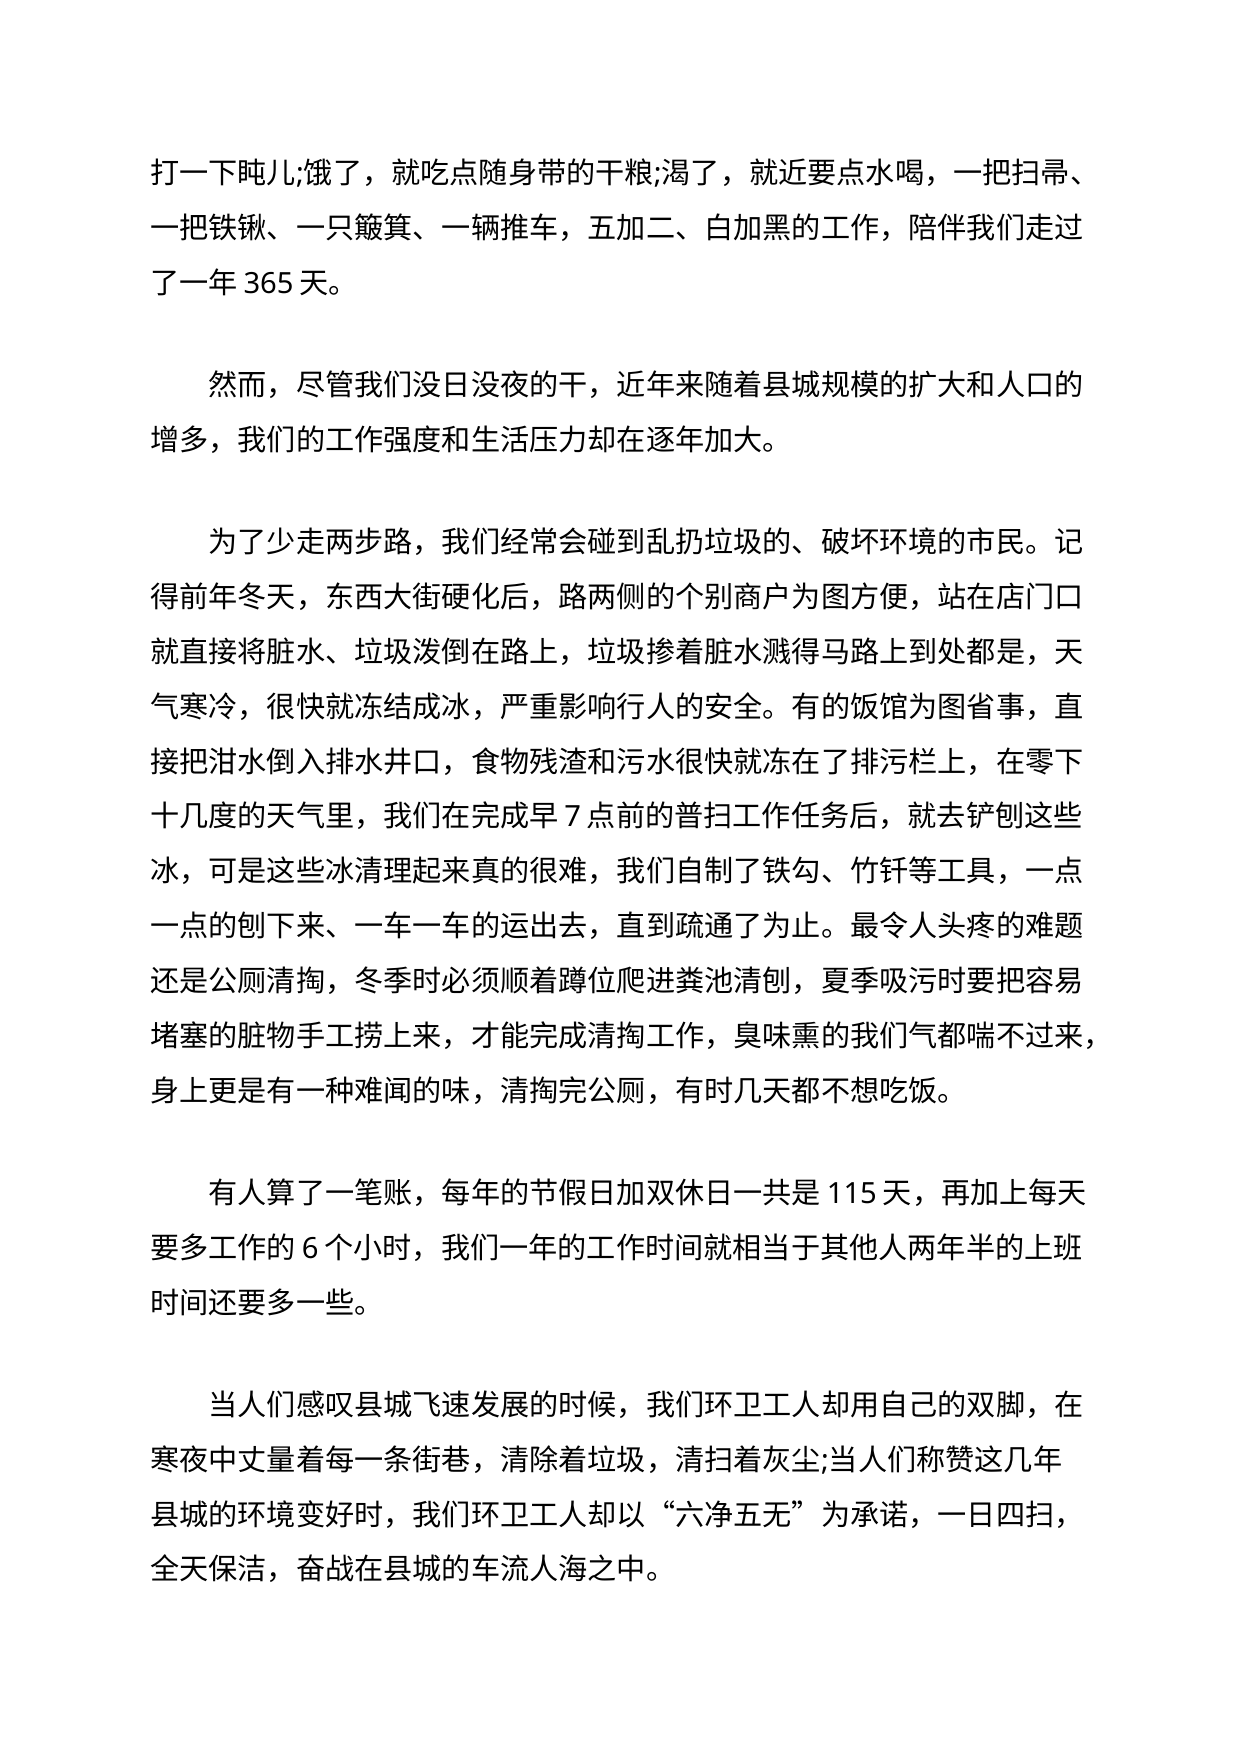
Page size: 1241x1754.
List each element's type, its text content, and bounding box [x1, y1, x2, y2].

text 当人们感叹县城飞速发展的时候，我们环卫工人却用自己的双脚，在寒夜中丈量着每一条街巷，清除着垃圾，清扫着灰尘;当人们称赞这几年县城的环境变好时，我们环卫工人却以“六净五无”为承诺，一日四扫，全天保洁，奋战在县城的车流人海之中。 [150, 1381, 1090, 1588]
text 有人算了一笔账，每年的节假日加双休日一共是115天，再加上每天要多工作的6个小时，我们一年的工作时间就相当于其他人两年半的上班时间还要多一些。 [150, 1169, 1090, 1322]
text 然而，尽管我们没日没夜的干，近年来随着县城规模的扩大和人口的增多，我们的工作强度和生活压力却在逐年加大。 [150, 362, 1090, 459]
text 为了少走两步路，我们经常会碰到乱扔垃圾的、破坏环境的市民。记得前年冬天，东西大街硬化后，路两侧的个别商户为图方便，站在店门口就直接将脏水、垃圾泼倒在路上，垃圾掺着脏水溅得马路上到处都是，天气寒冷，很快就冻结成冰，严重影响行人的安全。有的饭馆为图省事，直接把泔水倒入排水井口，食物残渣和污水很快就冻在了排污栏上，在零下十几度的天气里，我们在完成早7点前的普扫工作任务后，就去铲刨这些冰，可是这些冰清理起来真的很难，我们自制了铁勾、竹钎等工具，一点一点的刨下来、一车一车的运出去，直到疏通了为止。最令人头疼的难题还是公厕清掏，冬季时必须顺着蹲位爬进粪池清刨，夏季吸污时要把容易堵塞的脏物手工捞上来，才能完成清掏工作，臭味熏的我们气都喘不过来，身上更是有一种难闻的味，清掏完公厕，有时几天都不想吃饭。 [150, 518, 1090, 1110]
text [150, 150, 1090, 302]
